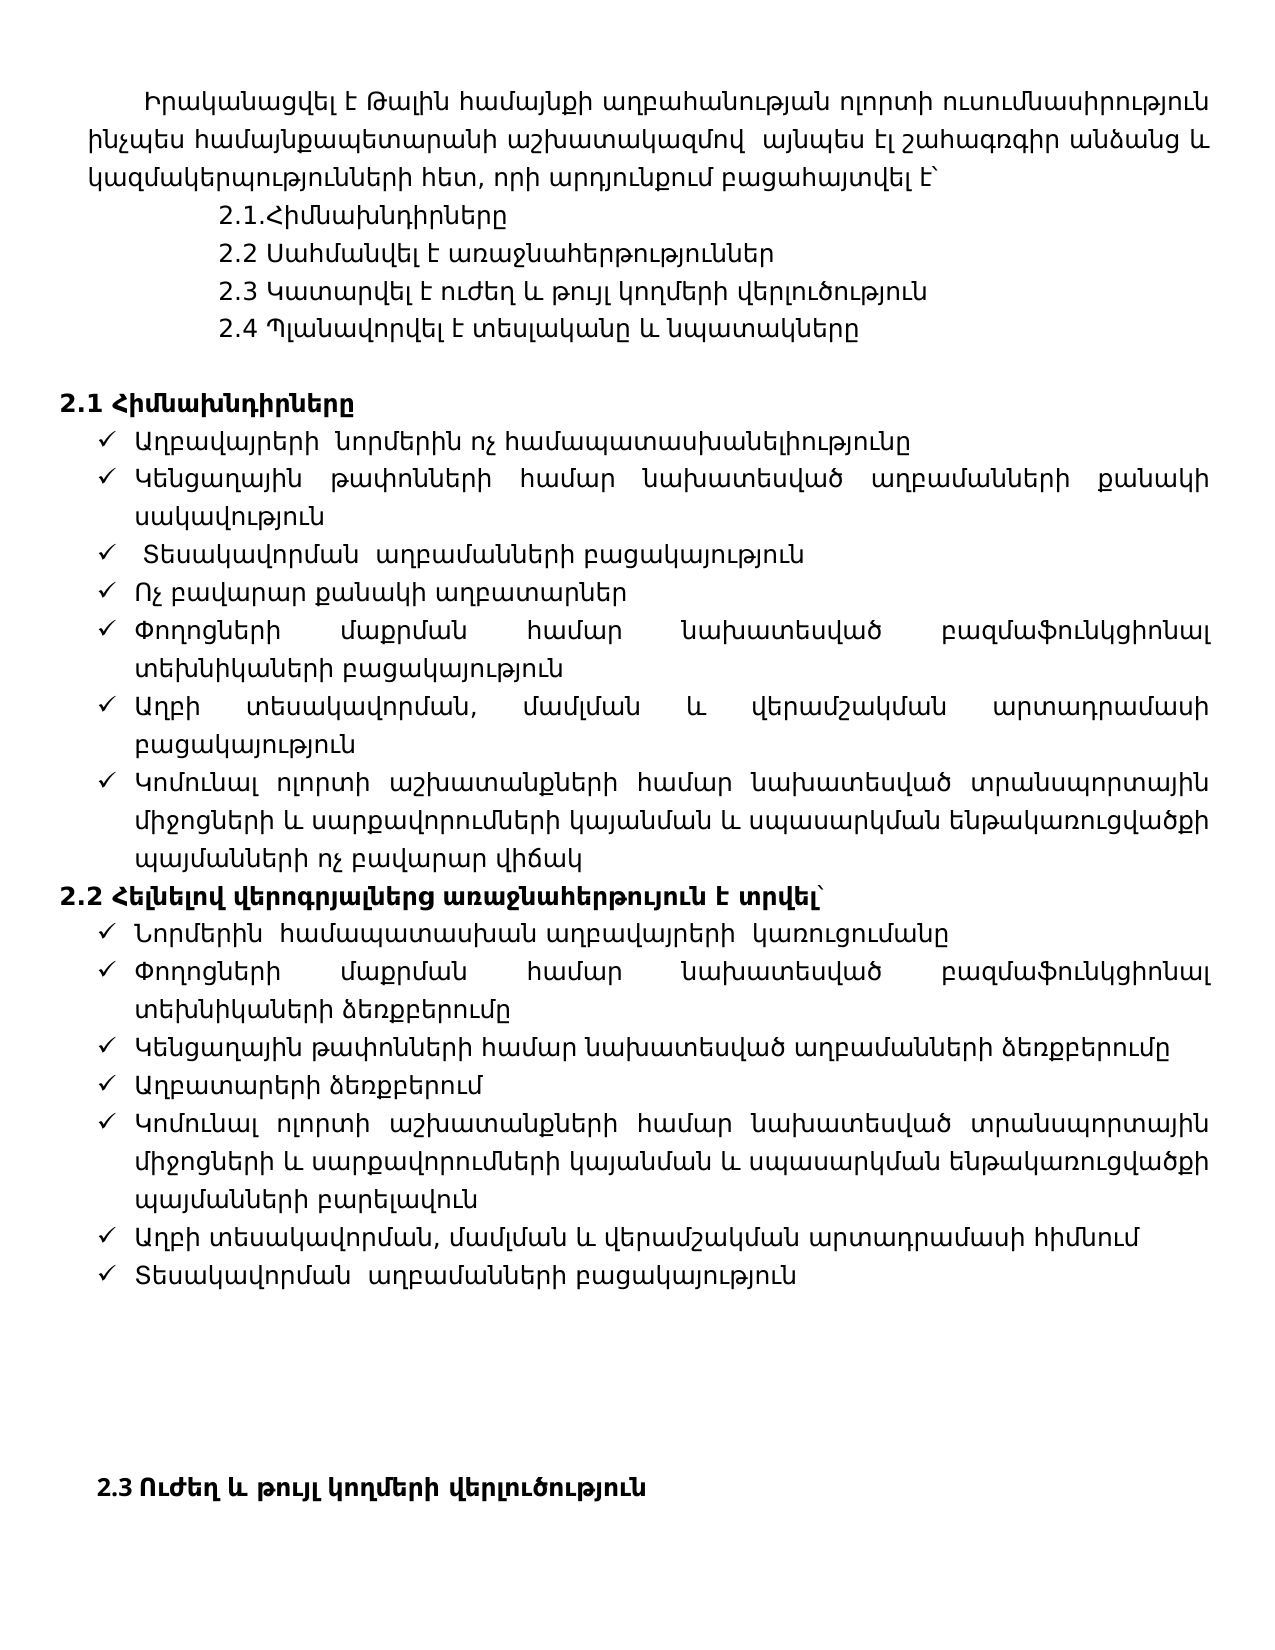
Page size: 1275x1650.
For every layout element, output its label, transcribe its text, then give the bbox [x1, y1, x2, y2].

text 2.2 Սահմանվել է առաջնահերթություններ [59, 239, 1211, 268]
list Աղբի տեսակավորման, մամլման և վերամշակման արտադրամասի բացակայություն [97, 692, 1211, 759]
text 2.4 Պլանավորվել է տեսլականը և նպատակները [59, 314, 1211, 344]
text 2.1 Հիմնախնդիրները [59, 389, 1211, 418]
text 2.2 Հելնելով վերոգրյալներց առաջնահերթույուն է տրվել՝ [59, 882, 1211, 911]
list Փողոցների մաքրման համար նախատեսված բազմաֆունկցիոնալ տեխնիկաների բացակայություն [97, 616, 1211, 683]
text 2.1.Հիմնախնդիրները [59, 201, 1211, 230]
list Կոմունալ ոլորտի աշխատանքների համար նախատեսված տրանսպորտային միջոցների և սարքավորումների կայանման և սպասարկման ենթակառուցվածքի պայմանների բարելավուն [97, 1109, 1211, 1214]
list Աղբատարերի ձեռքբերում [97, 1071, 1211, 1101]
list Աղբավայրերի նորմերին ոչ համապատասխանելիությունը [97, 427, 1211, 456]
list Փողոցների մաքրման համար նախատեսված բազմաֆունկցիոնալ տեխնիկաների ձեռքբերումը [97, 958, 1211, 1025]
list Իրականացվել է Թալին համայնքի աղբահանության ոլորտի ուսումնասիրություն ինչպես համայնքապետարանի աշխատակազմով այնպես էլ շահագռգիր անձանց և կազմակերպությունների հետ, որի արդյունքում բացահայտվել է՝ [87, 87, 1211, 192]
list Կոմունալ ոլորտի աշխատանքների համար նախատեսված տրանսպորտային միջոցների և սարքավորումների կայանման և սպասարկման ենթակառուցվածքի պայմանների ոչ բավարար վիճակ [97, 768, 1211, 873]
list Տեսակավորման աղբամանների բացակայություն [97, 541, 1211, 570]
text 2.3 Կատարվել է ուժեղ և թույլ կողմերի վերլուծություն [59, 277, 1211, 306]
list Աղբի տեսակավորման, մամլման և վերամշակման արտադրամասի հիմնում [97, 1223, 1211, 1252]
list Նորմերին համապատասխան աղբավայրերի կառուցումանը [97, 920, 1211, 949]
text 2.3 Ուժեղ և թույլ կողմերի վերլուծություն [97, 1469, 1211, 1504]
list Կենցաղային թափոնների համար նախատեսված աղբամանների ձեռքբերումը [97, 1033, 1211, 1063]
list Կենցաղային թափոնների համար նախատեսված աղբամանների քանակի սակավություն [97, 465, 1211, 532]
list Տեսակավորման աղբամանների բացակայություն [97, 1261, 1211, 1290]
list Ոչ բավարար քանակի աղբատարներ [97, 578, 1211, 608]
